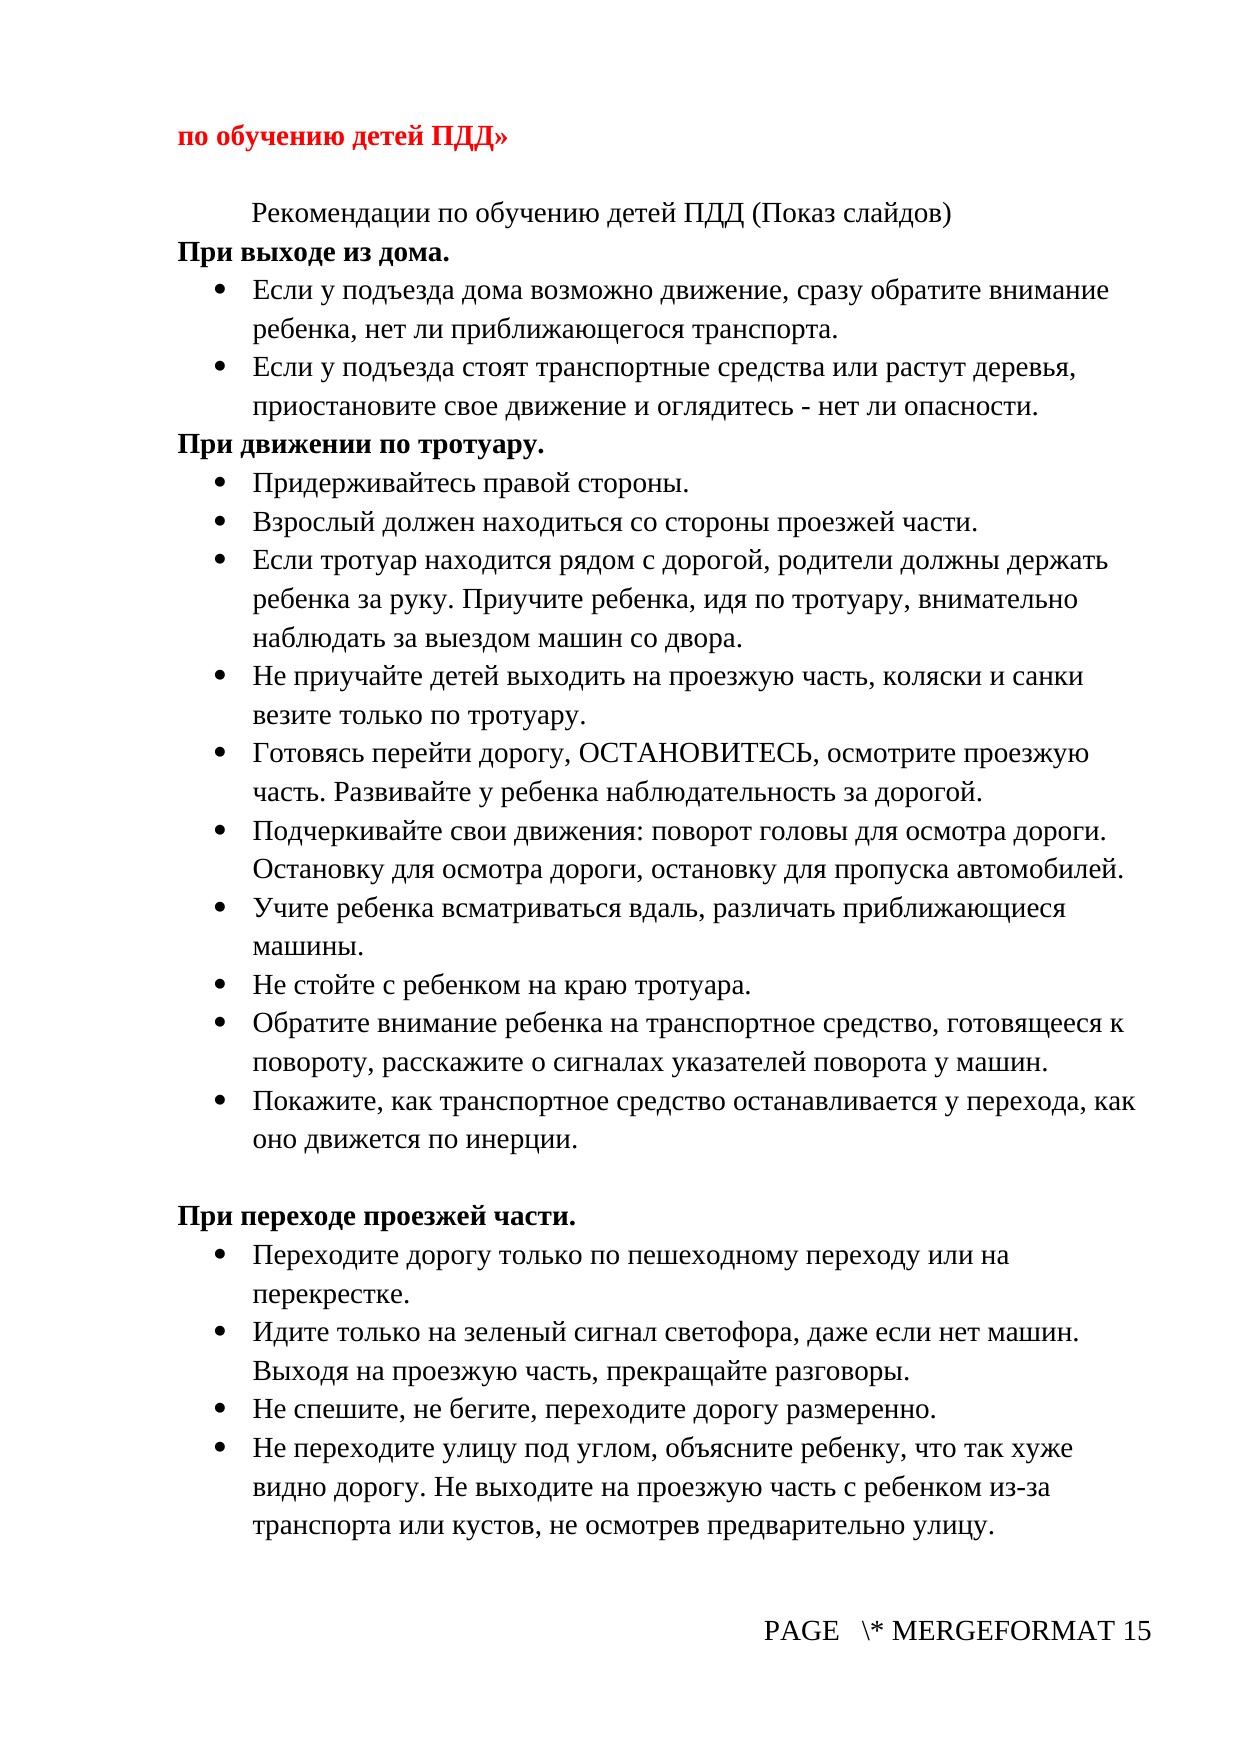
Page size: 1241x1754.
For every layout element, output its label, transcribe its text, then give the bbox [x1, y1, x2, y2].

list Идите только на зеленый сигнал светофора, даже если нет машин. Выходя на проезжую часть, прекращайте разговоры. [215, 1314, 1152, 1386]
list Не стойте с ребенком на краю тротуара. [215, 967, 1152, 1001]
list Обратите внимание ребенка на транспортное средство, готовящееся к повороту, расскажите о сигналах указателей поворота у машин. [215, 1006, 1152, 1078]
list Готовясь перейти дорогу, ОСТАНОВИТЕСЬ, осмотрите проезжую часть. Развивайте у ребенка наблюдательность за дорогой. [215, 735, 1152, 808]
list Взрослый должен находиться со стороны проезжей части. [215, 504, 1152, 537]
list Не приучайте детей выходить на проезжую часть, коляски и санки везите только по тротуару. [215, 658, 1152, 730]
text При движении по тротуару. [177, 427, 1152, 460]
text При переходе проезжей части. [177, 1198, 1152, 1232]
text При выходе из дома. [177, 234, 1152, 267]
list Не переходите улицу под углом, объясните ребенку, что так хуже видно дорогу. Не выходите на проезжую часть с ребенком из-за транспорта или кустов, не осмотрев предварительно улицу. [215, 1430, 1152, 1541]
list Учите ребенка всматриваться вдаль, различать приближающиеся машины. [215, 890, 1152, 962]
list Подчеркивайте свои движения: поворот головы для осмотра дороги. Остановку для осмотра дороги, остановку для пропуска автомобилей. [215, 813, 1152, 885]
list Если у подъезда дома возможно движение, сразу обратите внимание ребенка, нет ли приближающегося транспорта. [215, 272, 1152, 344]
text Рекомендации по обучению детей ПДД (Показ слайдов) [177, 195, 1152, 229]
list Не спешите, не бегите, переходите дорогу размеренно. [215, 1391, 1152, 1425]
list Переходите дорогу только по пешеходному переходу или на перекрестке. [215, 1237, 1152, 1309]
list Если у подъезда стоят транспортные средства или растут деревья, приостановите свое движение и оглядитесь - нет ли опасности. [215, 349, 1152, 422]
list Покажите, как транспортное средство останавливается у перехода, как оно движется по инерции. [215, 1083, 1152, 1155]
list Если тротуар находится рядом с дорогой, родители должны держать ребенка за руку. Приучите ребенка, идя по тротуару, внимательно наблюдать за выездом машин со двора. [215, 542, 1152, 653]
text по обучению детей ПДД» [177, 118, 1152, 152]
list Придерживайтесь правой стороны. [215, 465, 1152, 499]
